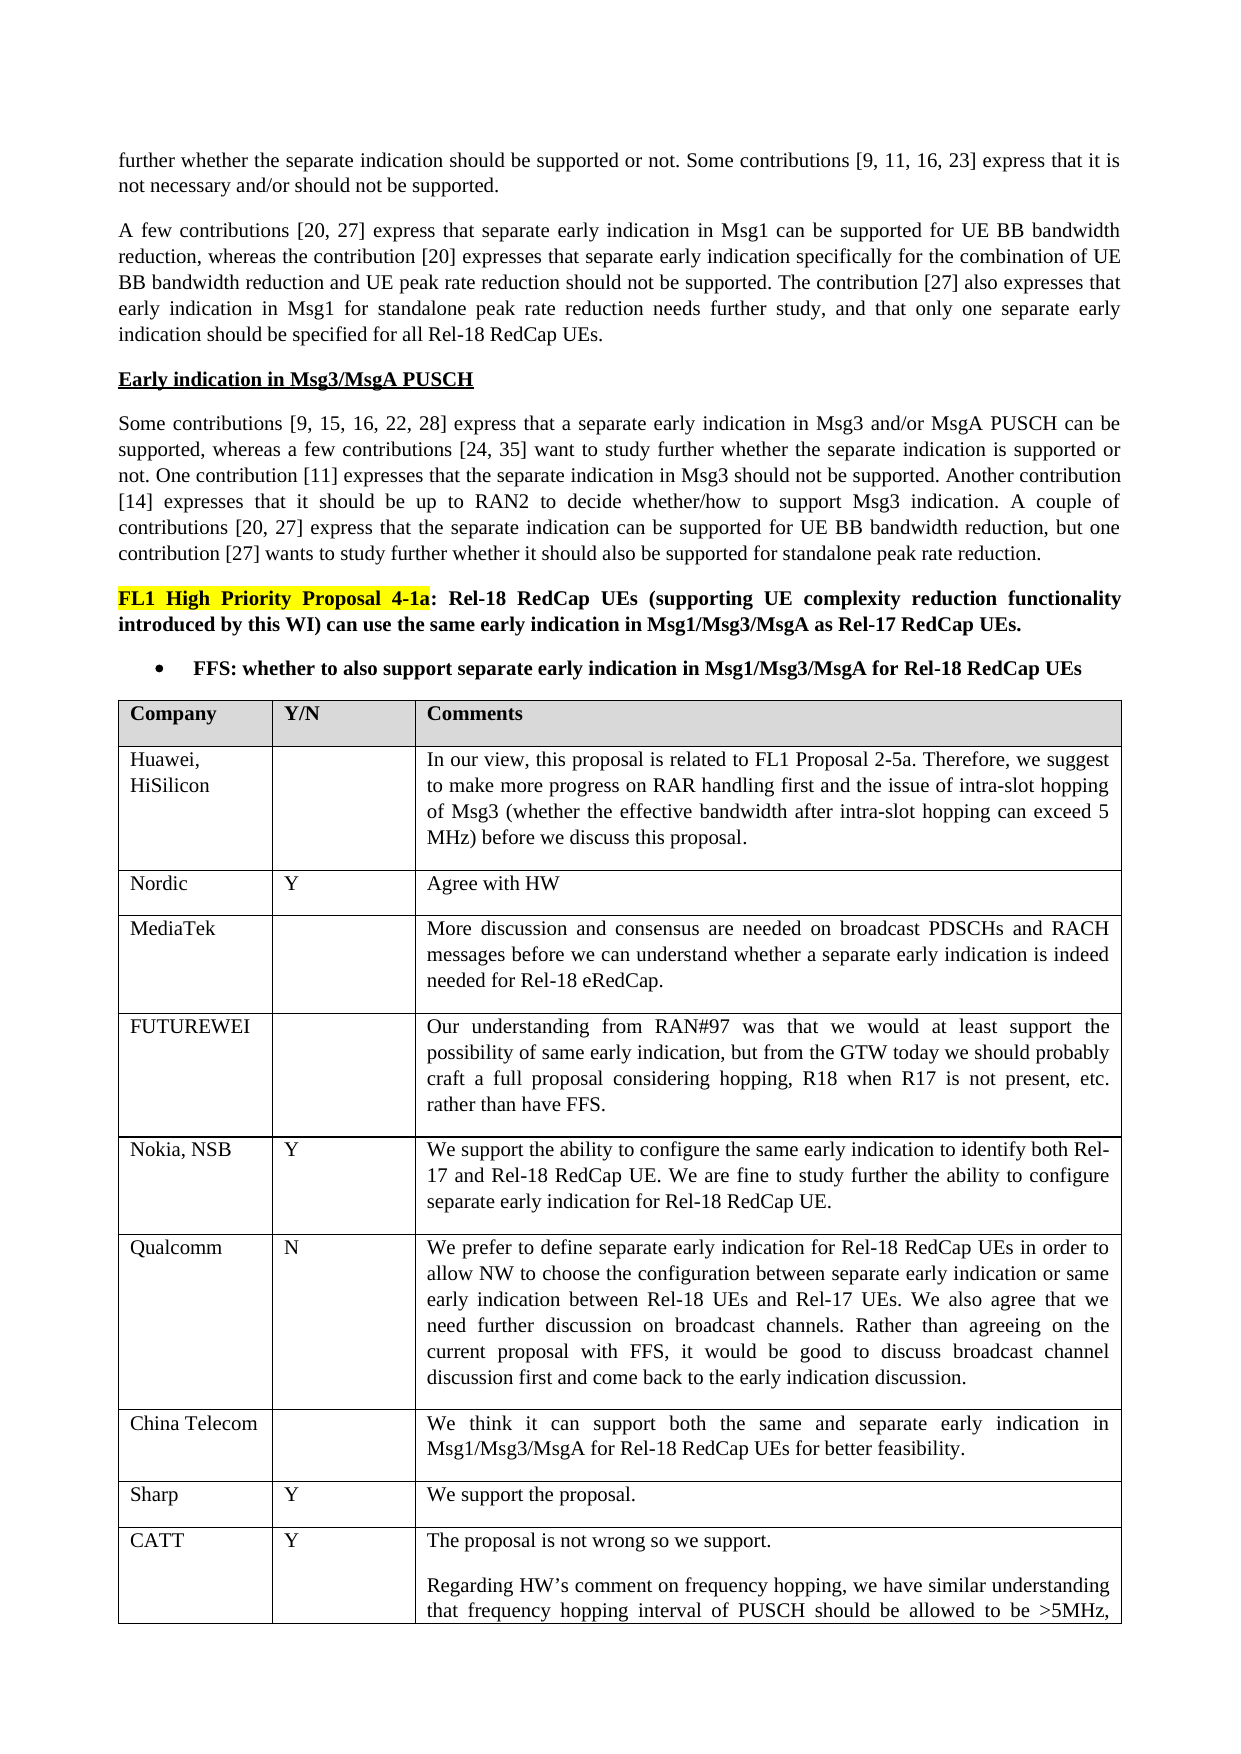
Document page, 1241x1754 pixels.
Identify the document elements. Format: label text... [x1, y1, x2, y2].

text Some contributions [9, 15, 16, 22, 28] express that a separate early indication in Msg3 and/or MsgA PUSCH can be supported, whereas a few contributions [24, 35] want to study further whether the separate indication is supported or not. One contribution [11] expresses that the separate indication in Msg3 should not be supported. Another contribution [14] expresses that it should be up to RAN2 to decide whether/how to support Msg3 indication. A couple of contributions [20, 27] express that the separate indication can be supported for UE BB bandwidth reduction, but one contribution [27] wants to study further whether it should also be supported for standalone peak rate reduction. [118, 411, 1122, 565]
table_cell [273, 747, 415, 869]
table_cell Huawei, HiSilicon [119, 747, 272, 869]
text Early indication in Msg3/MsgA PUSCH [118, 367, 1122, 391]
table_cell China Telecom [119, 1410, 272, 1481]
table_cell We think it can support both the same and separate early indication in Msg1/Msg3/MsgA for Rel-18 RedCap UEs for better feasibility. [416, 1410, 1121, 1481]
table_cell Nordic [119, 871, 272, 915]
table_header Company [119, 701, 272, 746]
table_cell N [273, 1235, 415, 1409]
list FFS: whether to also support separate early indication in Msg1/Msg3/MsgA for Rel-18 RedCap UEs [156, 656, 1122, 680]
table_cell We support the ability to configure the same early indication to identify both Rel-17 and Rel-18 RedCap UE. We are fine to study further the ability to configure separate early indication for Rel-18 RedCap UE. [416, 1138, 1121, 1234]
table_cell Agree with HW [416, 871, 1121, 915]
table_cell Y [273, 1528, 415, 1622]
table_cell [273, 916, 415, 1013]
table_header Y/N [273, 701, 415, 746]
table_cell Qualcomm [119, 1235, 272, 1409]
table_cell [416, 1528, 1121, 1622]
table_cell More discussion and consensus are needed on broadcast PDSCHs and RACH messages before we can understand whether a separate early indication is indeed needed for Rel-18 eRedCap. [416, 916, 1121, 1013]
text A few contributions [20, 27] express that separate early indication in Msg1 can be supported for UE BB bandwidth reduction, whereas the contribution [20] expresses that separate early indication specifically for the combination of UE BB bandwidth reduction and UE peak rate reduction should not be supported. The contribution [27] also expresses that early indication in Msg1 for standalone peak rate reduction needs further study, and that only one separate early indication should be specified for all Rel-18 RedCap UEs. [118, 218, 1122, 346]
table_cell Y [273, 871, 415, 915]
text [118, 147, 1122, 197]
table_cell We support the proposal. [416, 1482, 1121, 1527]
table_cell Y [273, 1482, 415, 1527]
table_cell [273, 1014, 415, 1136]
table_cell FUTUREWEI [119, 1014, 272, 1136]
table_cell In our view, this proposal is related to FL1 Proposal 2-5a. Therefore, we suggest to make more progress on RAR handling first and the issue of intra-slot hopping of Msg3 (whether the effective bandwidth after intra-slot hopping can exceed 5 MHz) before we discuss this proposal. [416, 747, 1121, 869]
table_cell Sharp [119, 1482, 272, 1527]
table_cell [273, 1410, 415, 1481]
table_cell Nokia, NSB [119, 1138, 272, 1234]
table_cell Our understanding from RAN#97 was that we would at least support the possibility of same early indication, but from the GTW today we should probably craft a full proposal considering hopping, R18 when R17 is not present, etc. rather than have FFS. [416, 1014, 1121, 1136]
table_cell Y [273, 1138, 415, 1234]
table_cell CATT [119, 1528, 272, 1622]
table_cell We prefer to define separate early indication for Rel-18 RedCap UEs in order to allow NW to choose the configuration between separate early indication or same early indication between Rel-18 UEs and Rel-17 UEs. We also agree that we need further discussion on broadcast channels. Rather than agreeing on the current proposal with FFS, it would be good to discuss broadcast channel discussion first and come back to the early indication discussion. [416, 1235, 1121, 1409]
table_header Comments [416, 701, 1121, 746]
text FL1 High Priority Proposal 4-1a: Rel-18 RedCap UEs (supporting UE complexity reduction functionality introduced by this WI) can use the same early indication in Msg1/Msg3/MsgA as Rel-17 RedCap UEs. [118, 586, 1122, 636]
table_cell MediaTek [119, 916, 272, 1013]
